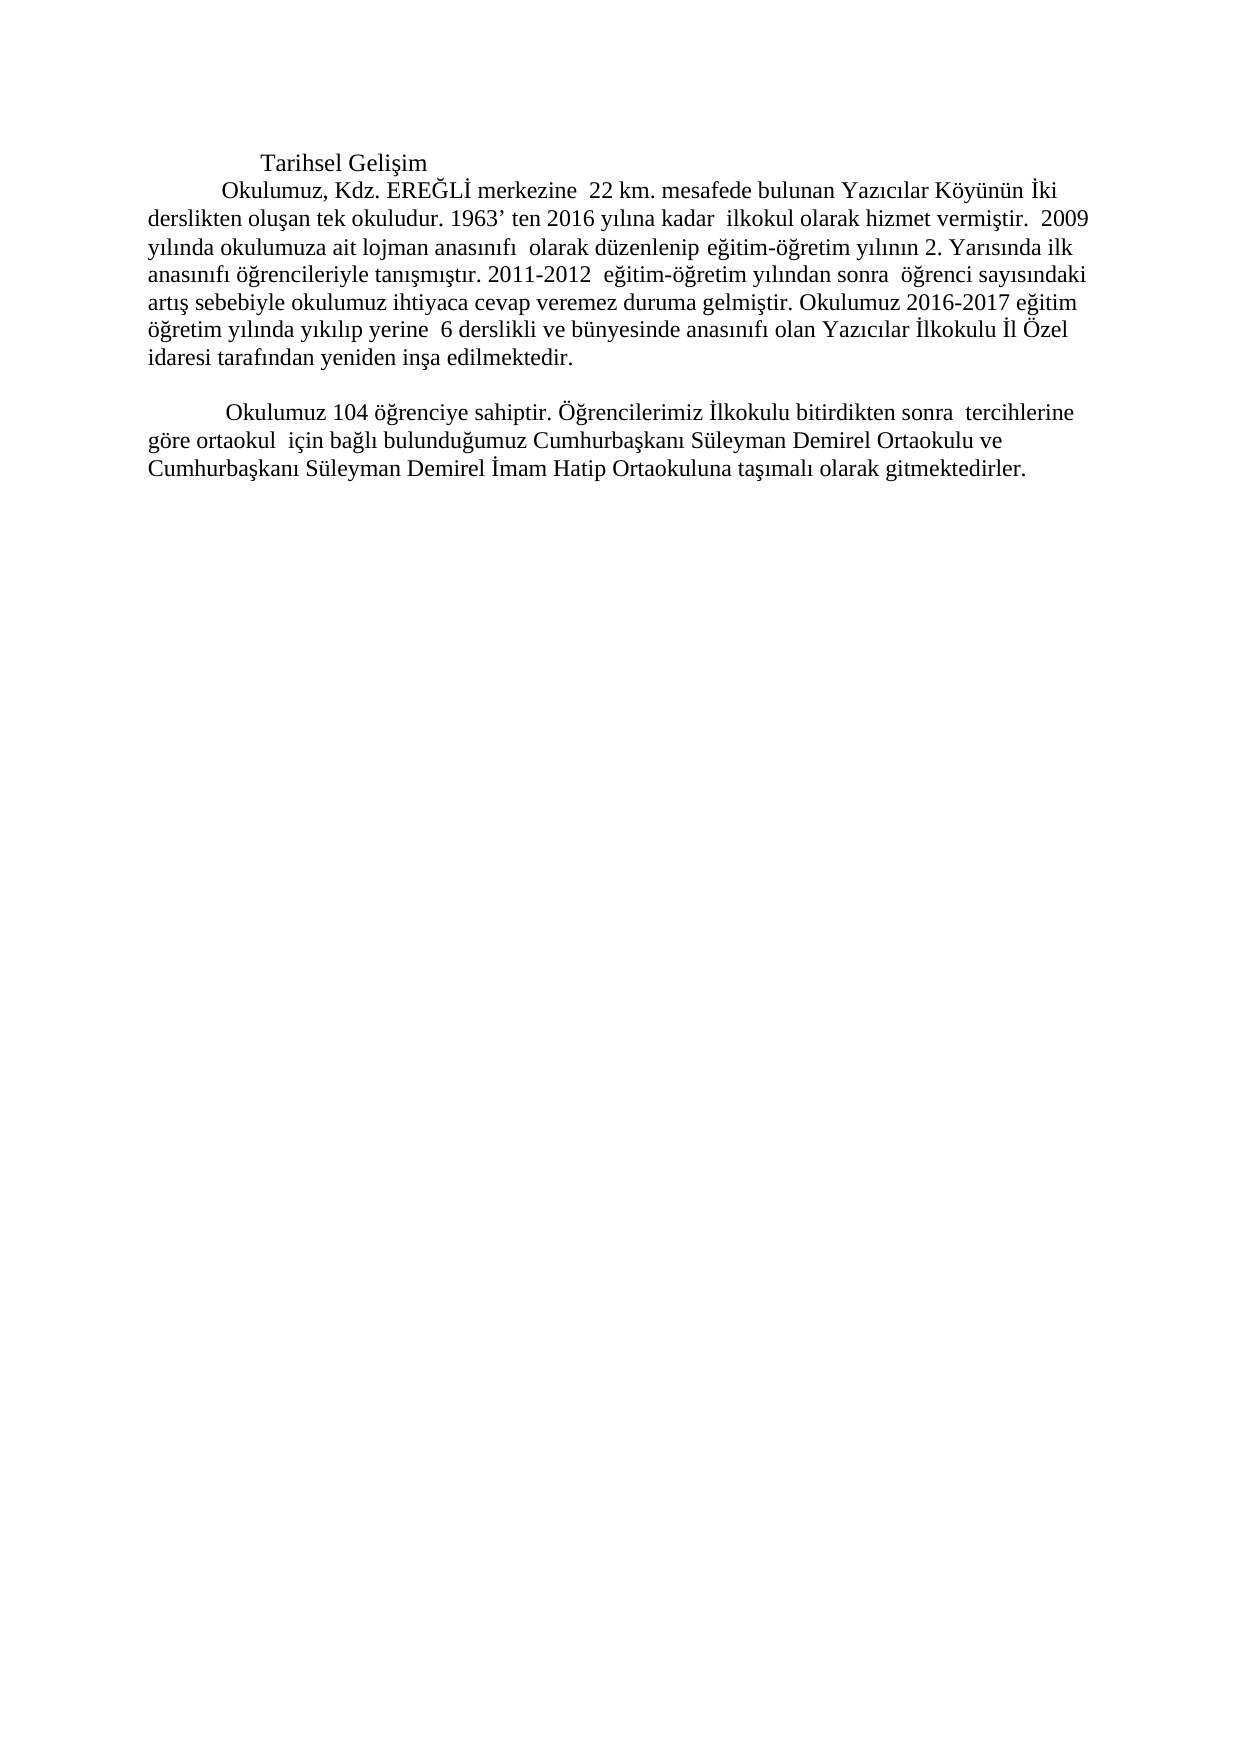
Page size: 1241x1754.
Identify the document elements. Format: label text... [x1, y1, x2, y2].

text Okulumuz 104 öğrenciye sahiptir. Öğrencilerimiz İlkokulu bitirdikten sonra tercihlerine göre ortaokul için bağlı bulunduğumuz Cumhurbaşkanı Süleyman Demirel Ortaokulu ve Cumhurbaşkanı Süleyman Demirel İmam Hatip Ortaokuluna taşımalı olarak gitmektedirler. [148, 398, 1093, 481]
text Okulumuz, Kdz. EREĞLİ merkezine 22 km. mesafede bulunan Yazıcılar Köyünün İki derslikten oluşan tek okuludur. 1963’ ten 2016 yılına kadar ilkokul olarak hizmet vermiştir. 2009 yılında okulumuza ait lojman anasınıfı olarak düzenlenip eğitim-öğretim yılının 2. Yarısında ilk anasınıfı öğrencileriyle tanışmıştır. 2011-2012 eğitim-öğretim yılından sonra öğrenci sayısındaki artış sebebiyle okulumuz ihtiyaca cevap veremez duruma gelmiştir. Okulumuz 2016-2017 eğitim öğretim yılında yıkılıp yerine 6 derslikli ve bünyesinde anasınıfı olan Yazıcılar İlkokulu İl Özel idaresi tarafından yeniden inşa edilmektedir. [148, 176, 1093, 371]
text Tarihsel Gelişim [148, 148, 1093, 176]
